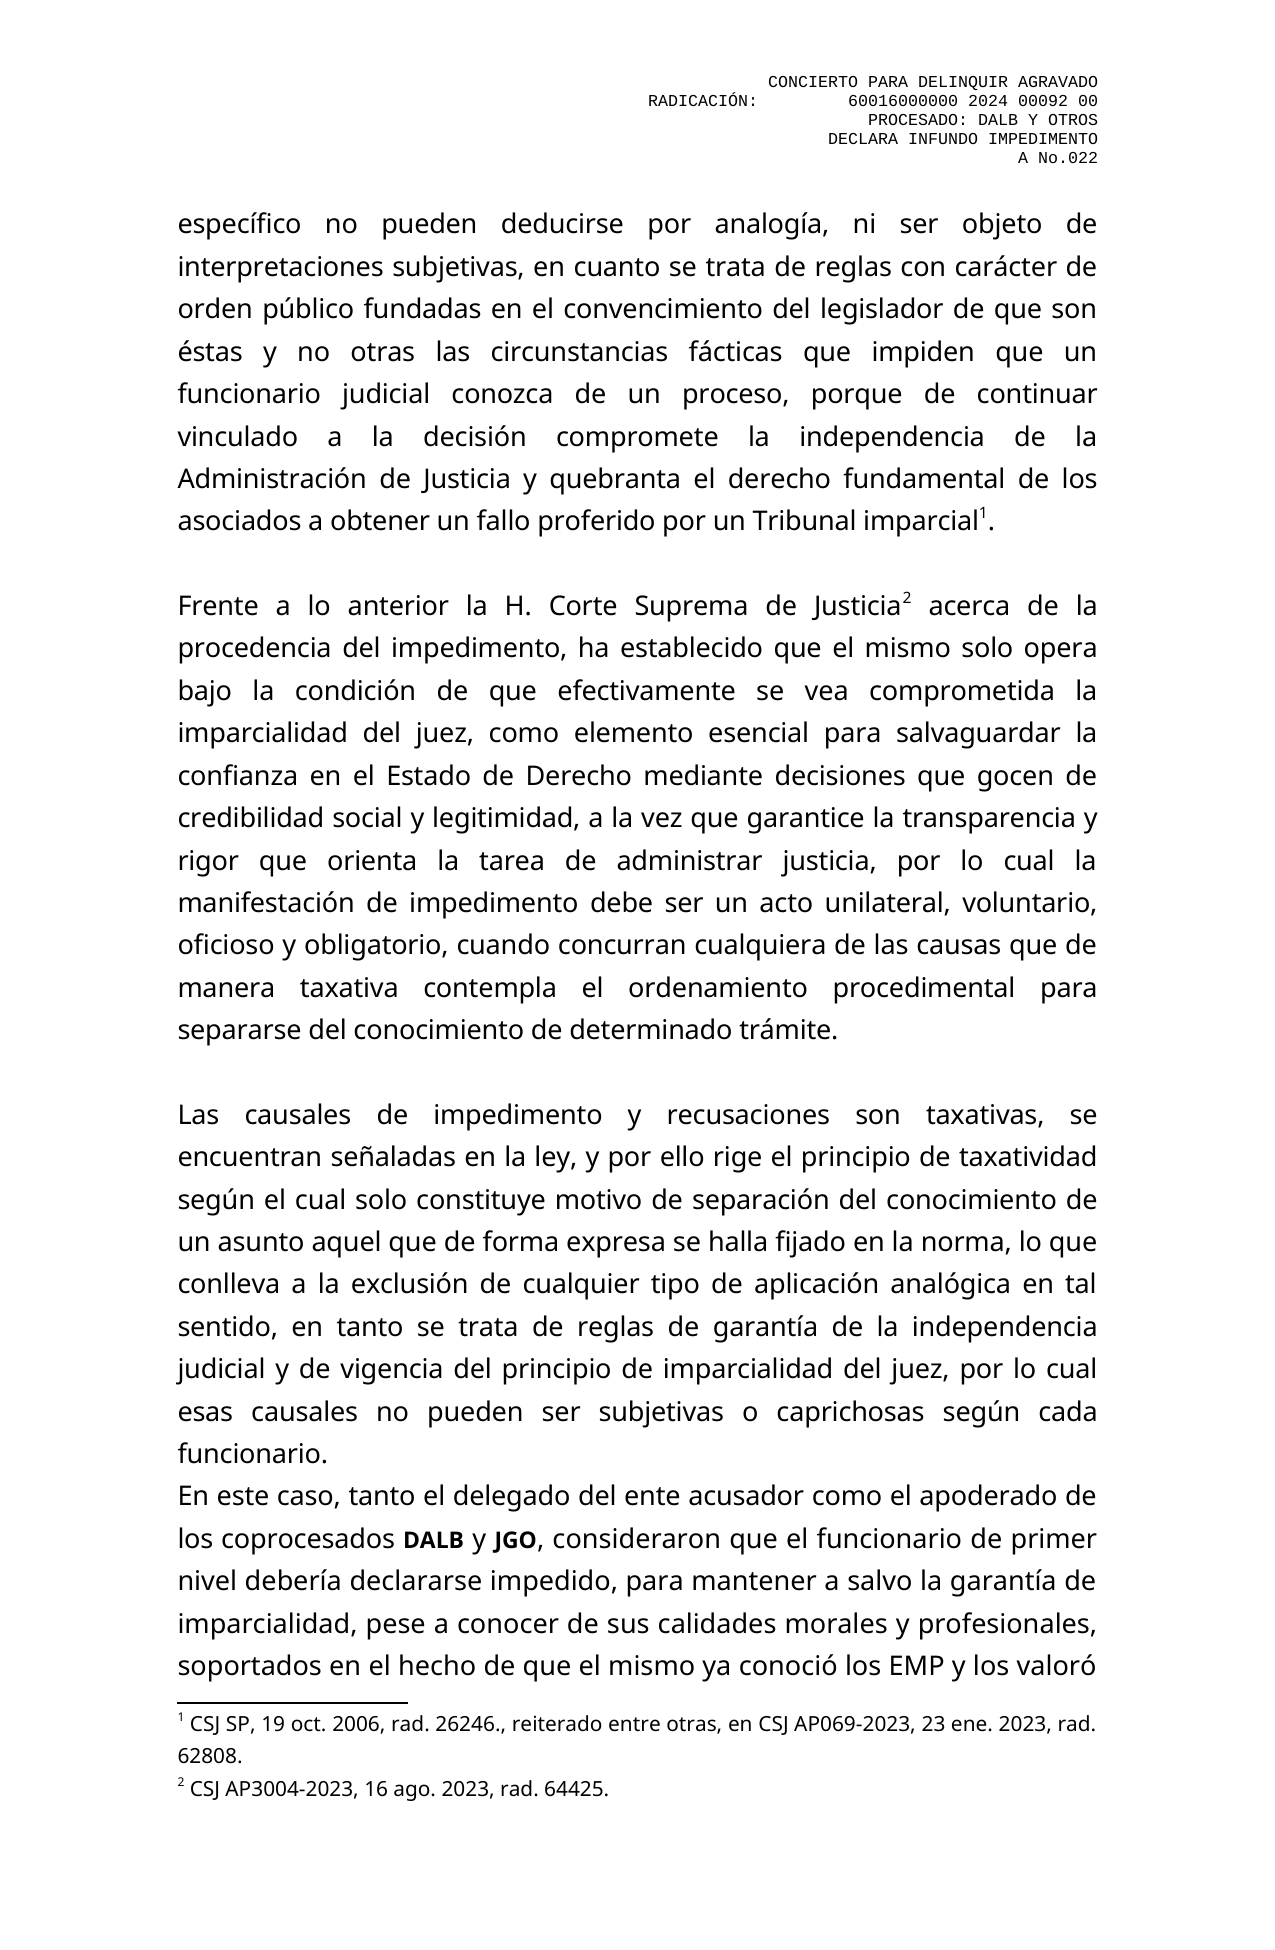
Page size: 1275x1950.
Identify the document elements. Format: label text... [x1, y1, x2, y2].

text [177, 1477, 1098, 1683]
text Frente a lo anterior la H. Corte Suprema de Justicia acerca de la procedencia del impedimento, ha establecido que el mismo solo opera bajo la condición de que efectivamente se vea comprometida la imparcialidad del juez, como elemento esencial para salvaguardar la confianza en el Estado de Derecho mediante decisiones que gocen de credibilidad social y legitimidad, a la vez que garantice la transparencia y rigor que orienta la tarea de administrar justicia, por lo cual la manifestación de impedimento debe ser un acto unilateral, voluntario, oficioso y obligatorio, cuando concurran cualquiera de las causas que de manera taxativa contempla el ordenamiento procedimental para separarse del conocimiento de determinado trámite. [177, 587, 1098, 1047]
text Las causales de impedimento y recusaciones son taxativas, se encuentran señaladas en la ley, y por ello rige el principio de taxatividad según el cual solo constituye motivo de separación del conocimiento de un asunto aquel que de forma expresa se halla fijado en la norma, lo que conlleva a la exclusión de cualquier tipo de aplicación analógica en tal sentido, en tanto se trata de reglas de garantía de la independencia judicial y de vigencia del principio de imparcialidad del juez, por lo cual esas causales no pueden ser subjetivas o caprichosas según cada funcionario. [177, 1095, 1098, 1471]
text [177, 205, 1098, 539]
